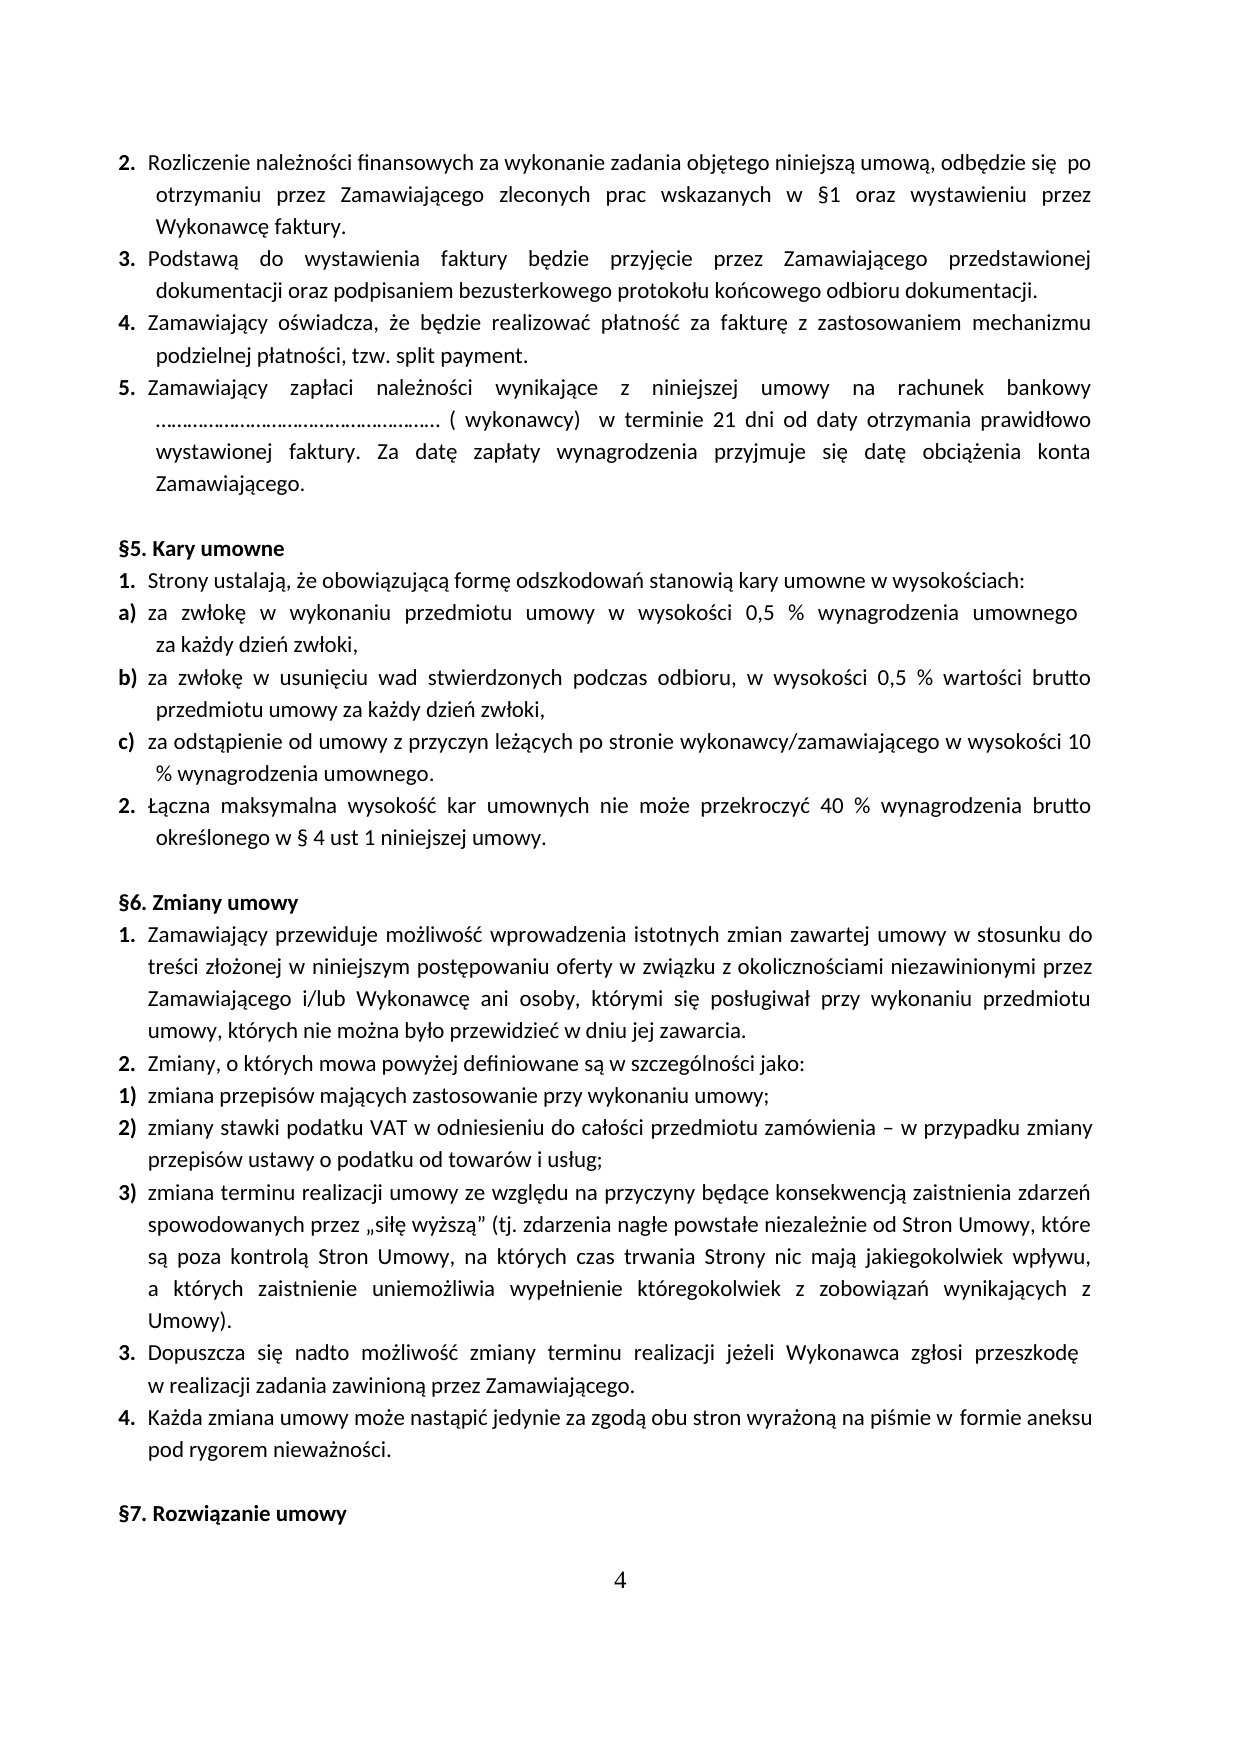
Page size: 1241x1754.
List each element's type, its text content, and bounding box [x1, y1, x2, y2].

list za zwłokę w usunięciu wad stwierdzonych podczas odbioru, w wysokości 0,5 % wartości brutto przedmiotu umowy za każdy dzień zwłoki, [118, 663, 1093, 723]
list Zamawiający oświadcza, że będzie realizować płatność za fakturę z zastosowaniem mechanizmu podzielnej płatności, tzw. split payment. [118, 308, 1093, 369]
list Rozliczenie należności finansowych za wykonanie zadania objętego niniejszą umową, odbędzie się po otrzymaniu przez Zamawiającego zleconych prac wskazanych w §1 oraz wystawieniu przez Wykonawcę faktury. [118, 148, 1093, 240]
list zmiana terminu realizacji umowy ze względu na przyczyny będące konsekwencją zaistnienia zdarzeń spowodowanych przez „siłę wyższą” (tj. zdarzenia nagłe powstałe niezależnie od Stron Umowy, które są poza kontrolą Stron Umowy, na których czas trwania Strony nic mają jakiegokolwiek wpływu, a których zaistnienie uniemożliwia wypełnienie któregokolwiek z zobowiązań wynikających z Umowy). [118, 1178, 1093, 1334]
list Strony ustalają, że obowiązującą formę odszkodowań stanowią kary umowne w wysokościach: [118, 566, 1093, 594]
list za zwłokę w wykonaniu przedmiotu umowy w wysokości 0,5 % wynagrodzenia umownego za każdy dzień zwłoki, [118, 598, 1093, 658]
text §5. Kary umowne [118, 534, 1093, 562]
list za odstąpienie od umowy z przyczyn leżących po stronie wykonawcy/zamawiającego w wysokości 10 % wynagrodzenia umownego. [118, 727, 1093, 787]
text §7. Rozwiązanie umowy [118, 1499, 1093, 1527]
list Zamawiający przewiduje możliwość wprowadzenia istotnych zmian zawartej umowy w stosunku do treści złożonej w niniejszym postępowaniu oferty w związku z okolicznościami niezawinionymi przez Zamawiającego i/lub Wykonawcę ani osoby, którymi się posługiwał przy wykonaniu przedmiotu umowy, których nie można było przewidzieć w dniu jej zawarcia. [118, 920, 1093, 1045]
text §6. Zmiany umowy [118, 888, 1093, 916]
list Podstawą do wystawienia faktury będzie przyjęcie przez Zamawiającego przedstawionej dokumentacji oraz podpisaniem bezusterkowego protokołu końcowego odbioru dokumentacji. [118, 244, 1093, 304]
list Każda zmiana umowy może nastąpić jedynie za zgodą obu stron wyrażoną na piśmie w formie aneksu pod rygorem nieważności. [118, 1403, 1093, 1463]
list zmiany stawki podatku VAT w odniesieniu do całości przedmiotu zamówienia – w przypadku zmiany przepisów ustawy o podatku od towarów i usług; [118, 1113, 1093, 1173]
list Łączna maksymalna wysokość kar umownych nie może przekroczyć 40 % wynagrodzenia brutto określonego w § 4 ust 1 niniejszej umowy. [118, 791, 1093, 852]
list Zamawiający zapłaci należności wynikające z niniejszej umowy na rachunek bankowy ……………………………………………… ( wykonawcy) w terminie 21 dni od daty otrzymania prawidłowo wystawionej faktury. Za datę zapłaty wynagrodzenia przyjmuje się datę obciążenia konta Zamawiającego. [118, 373, 1093, 497]
list Dopuszcza się nadto możliwość zmiany terminu realizacji jeżeli Wykonawca zgłosi przeszkodę w realizacji zadania zawinioną przez Zamawiającego. [118, 1338, 1093, 1399]
list zmiana przepisów mających zastosowanie przy wykonaniu umowy; [118, 1081, 1093, 1109]
list Zmiany, o których mowa powyżej definiowane są w szczególności jako: [118, 1049, 1093, 1077]
